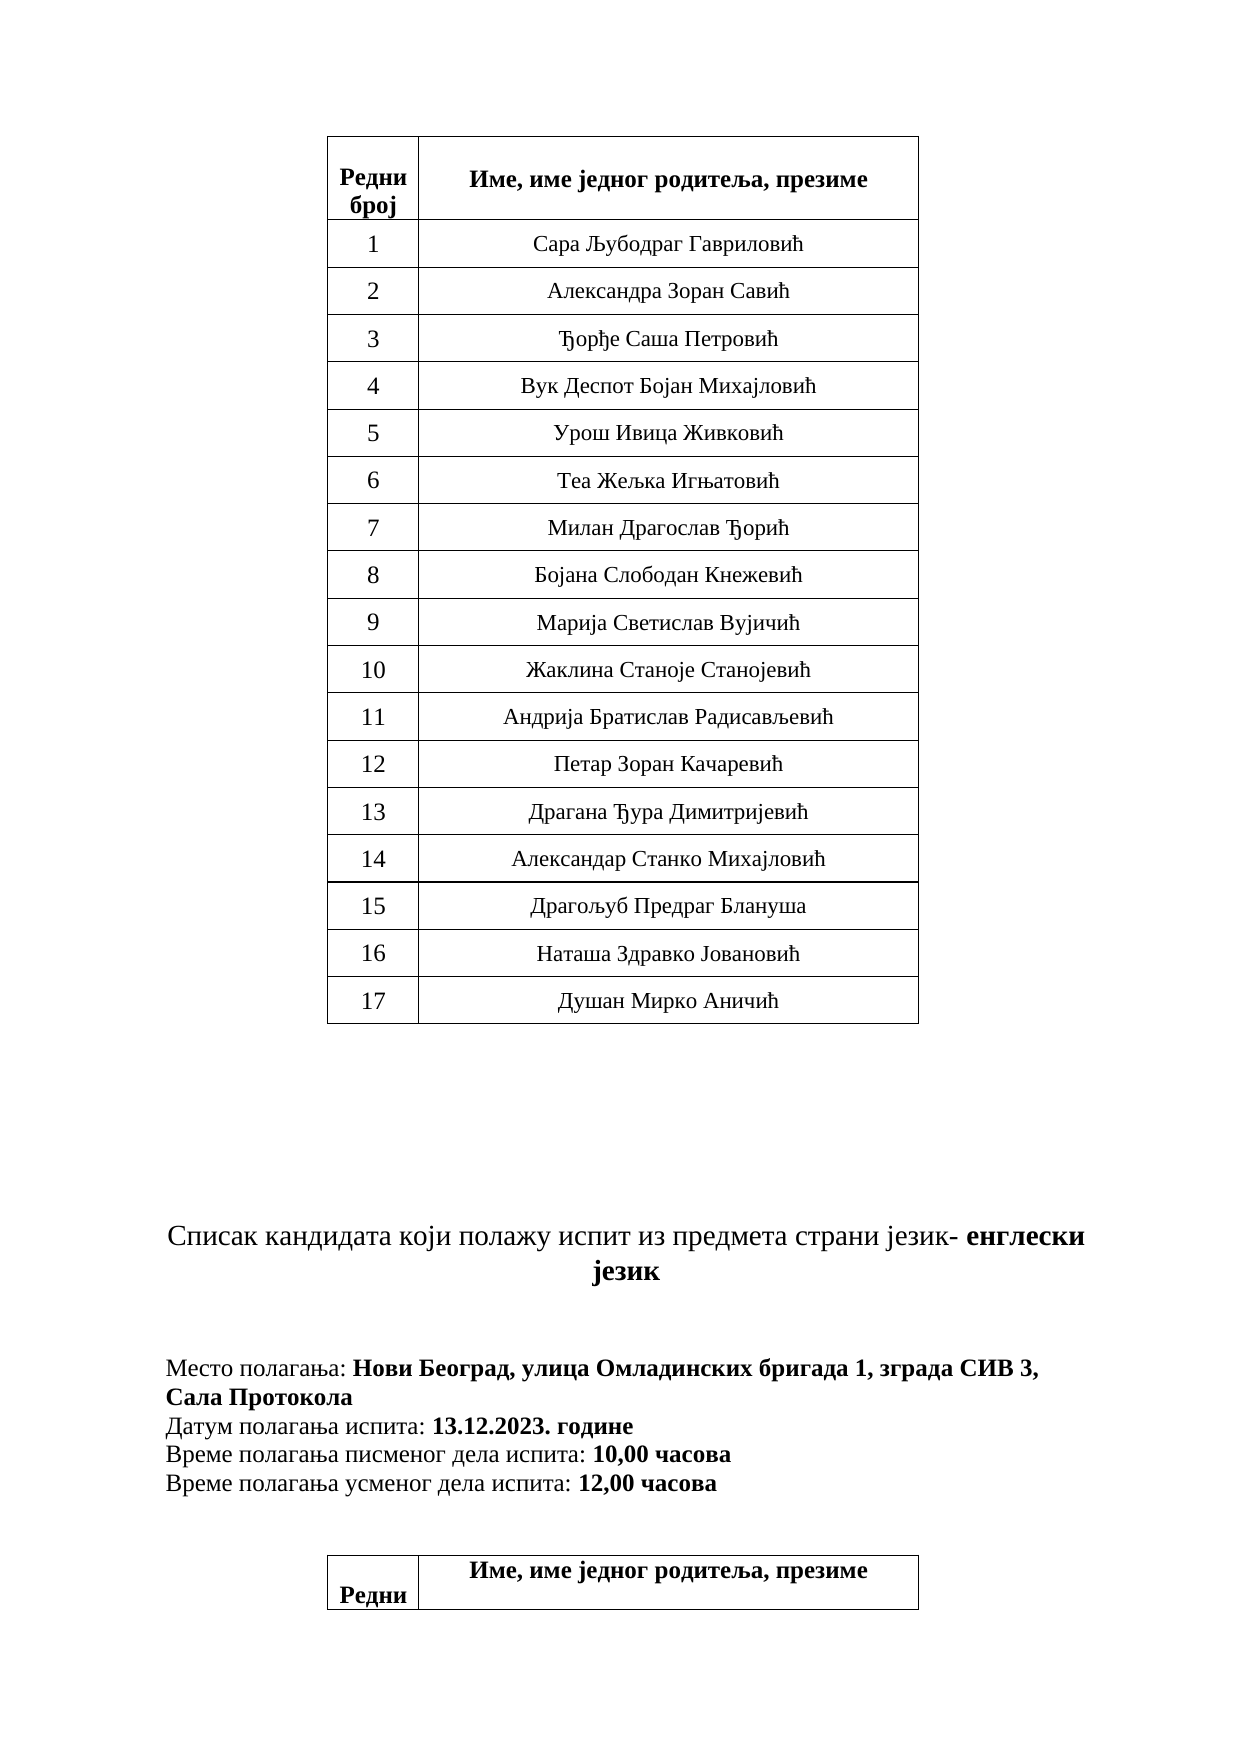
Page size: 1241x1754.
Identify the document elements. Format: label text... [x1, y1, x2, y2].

table_cell 10 [328, 646, 418, 692]
table_cell Бојана Слободан Кнежевић [419, 551, 918, 598]
table_cell Теа Жељка Игњатовић [419, 457, 918, 503]
table_cell 13 [328, 788, 418, 834]
table_cell 9 [328, 599, 418, 645]
table_cell Жаклина Станоје Станојевић [419, 646, 918, 692]
table_cell 11 [328, 693, 418, 739]
table_cell Петар Зоран Качаревић [419, 741, 918, 787]
table_cell Ђорђе Саша Петровић [419, 315, 918, 361]
table_cell 16 [328, 930, 418, 976]
table_cell 5 [328, 410, 418, 456]
table_header Редни број [328, 137, 418, 219]
text Списак кандидата који полажу испит из предмета страни језик- енглески језик [165, 1218, 1087, 1287]
table_cell Марија Светислав Вујичић [419, 599, 918, 645]
table_cell 4 [328, 362, 418, 408]
table_header Редни број [328, 1556, 418, 1609]
table_cell Александра Зоран Савић [419, 268, 918, 314]
table_cell Александар Станко Михајловић [419, 835, 918, 881]
table_cell 3 [328, 315, 418, 361]
text Датум полагања испита: 13.12.2023. године [165, 1411, 1087, 1439]
table_cell 14 [328, 835, 418, 881]
table_cell Андрија Братислав Радисављевић [419, 693, 918, 739]
table_header Име, име једног родитеља, презиме [419, 137, 918, 219]
table_cell Наташа Здравко Јовановић [419, 930, 918, 976]
table_cell 8 [328, 551, 418, 598]
table_cell 17 [328, 977, 418, 1023]
table_cell 1 [328, 220, 418, 267]
text Време полагања писменог дела испита: 10,00 часова [165, 1439, 1087, 1468]
table_cell Сара Љубодраг Гавриловић [419, 220, 918, 267]
table_cell 6 [328, 457, 418, 503]
text Време полагања усменог дела испита: 12,00 часова [165, 1468, 1087, 1497]
table_cell Драгољуб Предраг Блануша [419, 883, 918, 929]
table_cell 12 [328, 741, 418, 787]
table_cell 15 [328, 883, 418, 929]
text Место полагања: Нови Београд, улица Омладинских бригада 1, зграда СИВ 3, Сала Протокола [165, 1353, 1087, 1411]
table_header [419, 1556, 918, 1609]
table_cell Душан Мирко Аничић [419, 977, 918, 1023]
table_cell Драгана Ђура Димитријевић [419, 788, 918, 834]
table_cell 2 [328, 268, 418, 314]
table_cell Милан Драгослав Ђорић [419, 504, 918, 550]
table_cell Вук Деспот Бојан Михајловић [419, 362, 918, 408]
table_cell Урош Ивица Живковић [419, 410, 918, 456]
table_cell 7 [328, 504, 418, 550]
